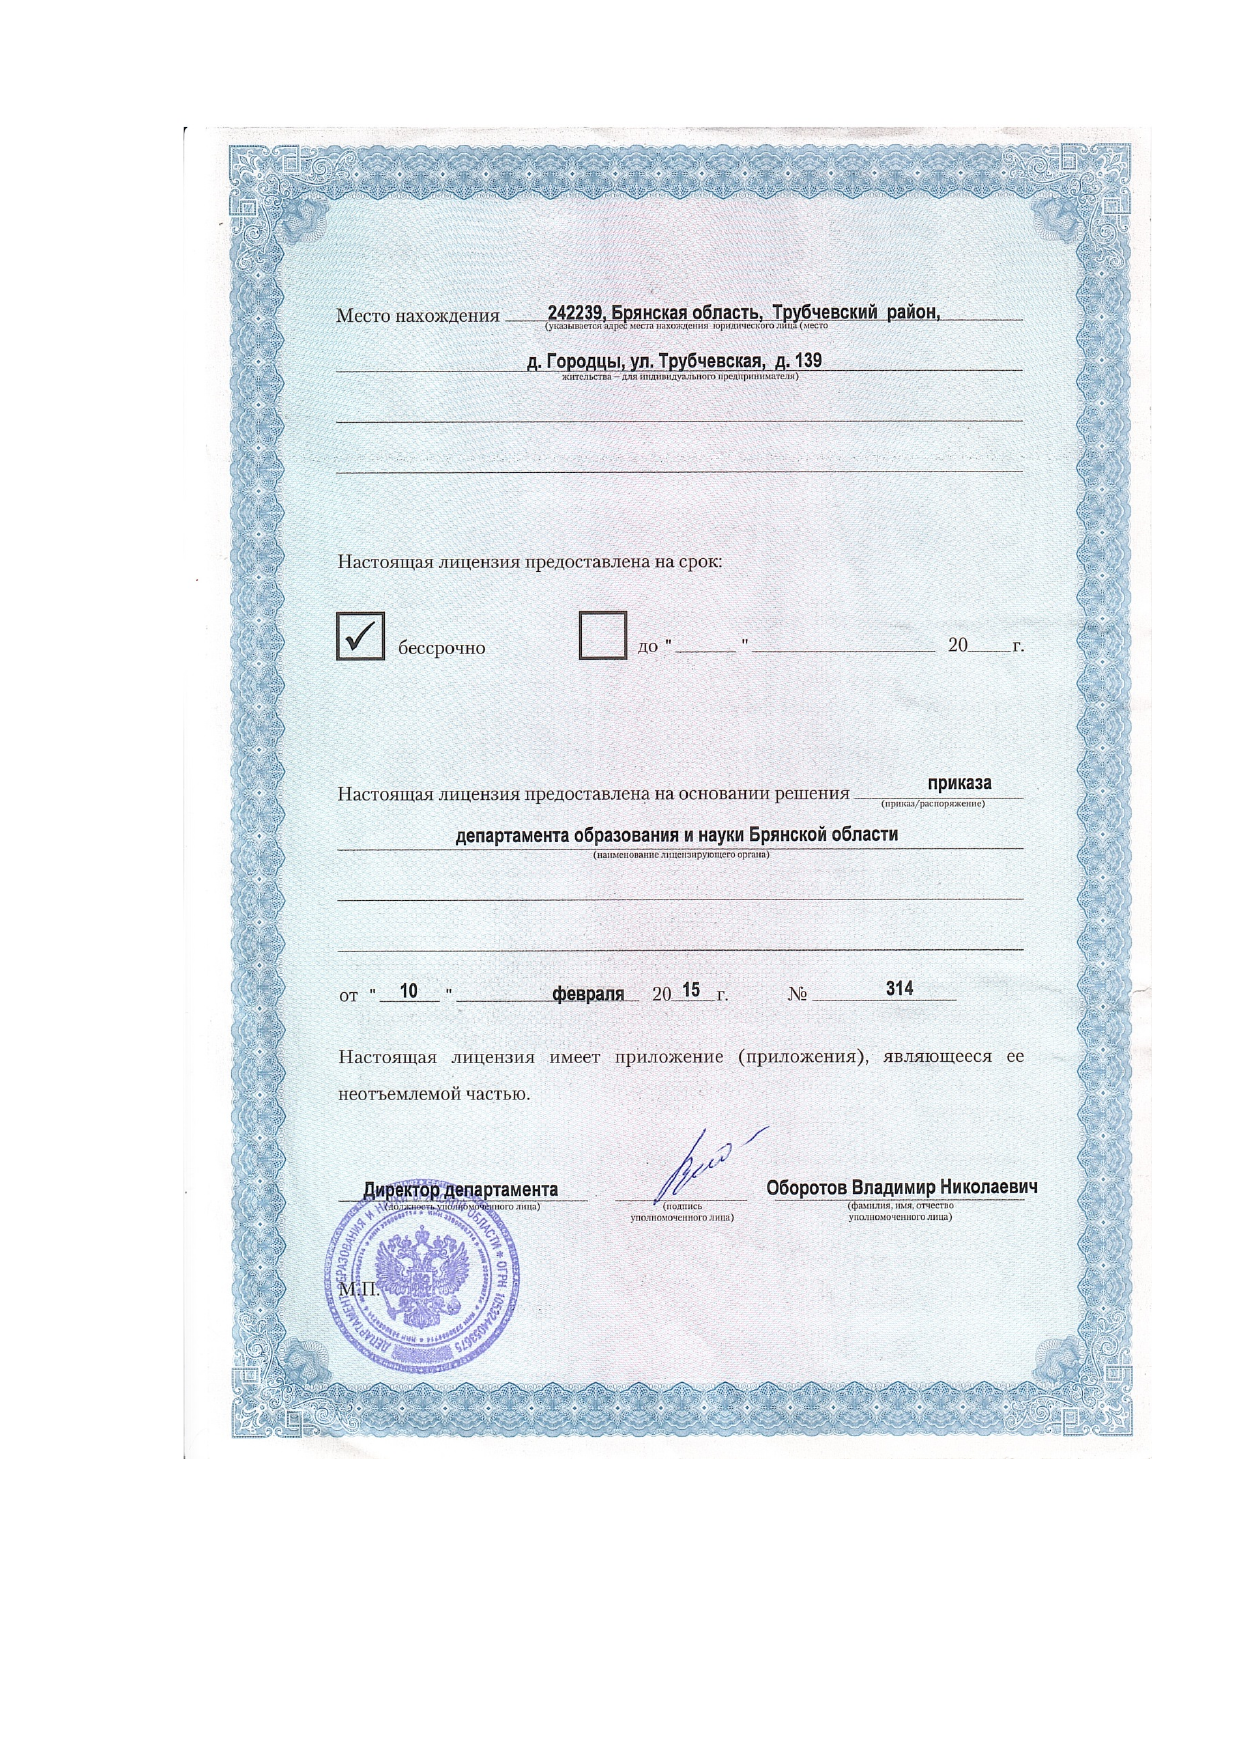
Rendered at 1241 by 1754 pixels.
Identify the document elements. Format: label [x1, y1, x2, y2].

picture [177, 118, 1152, 1459]
